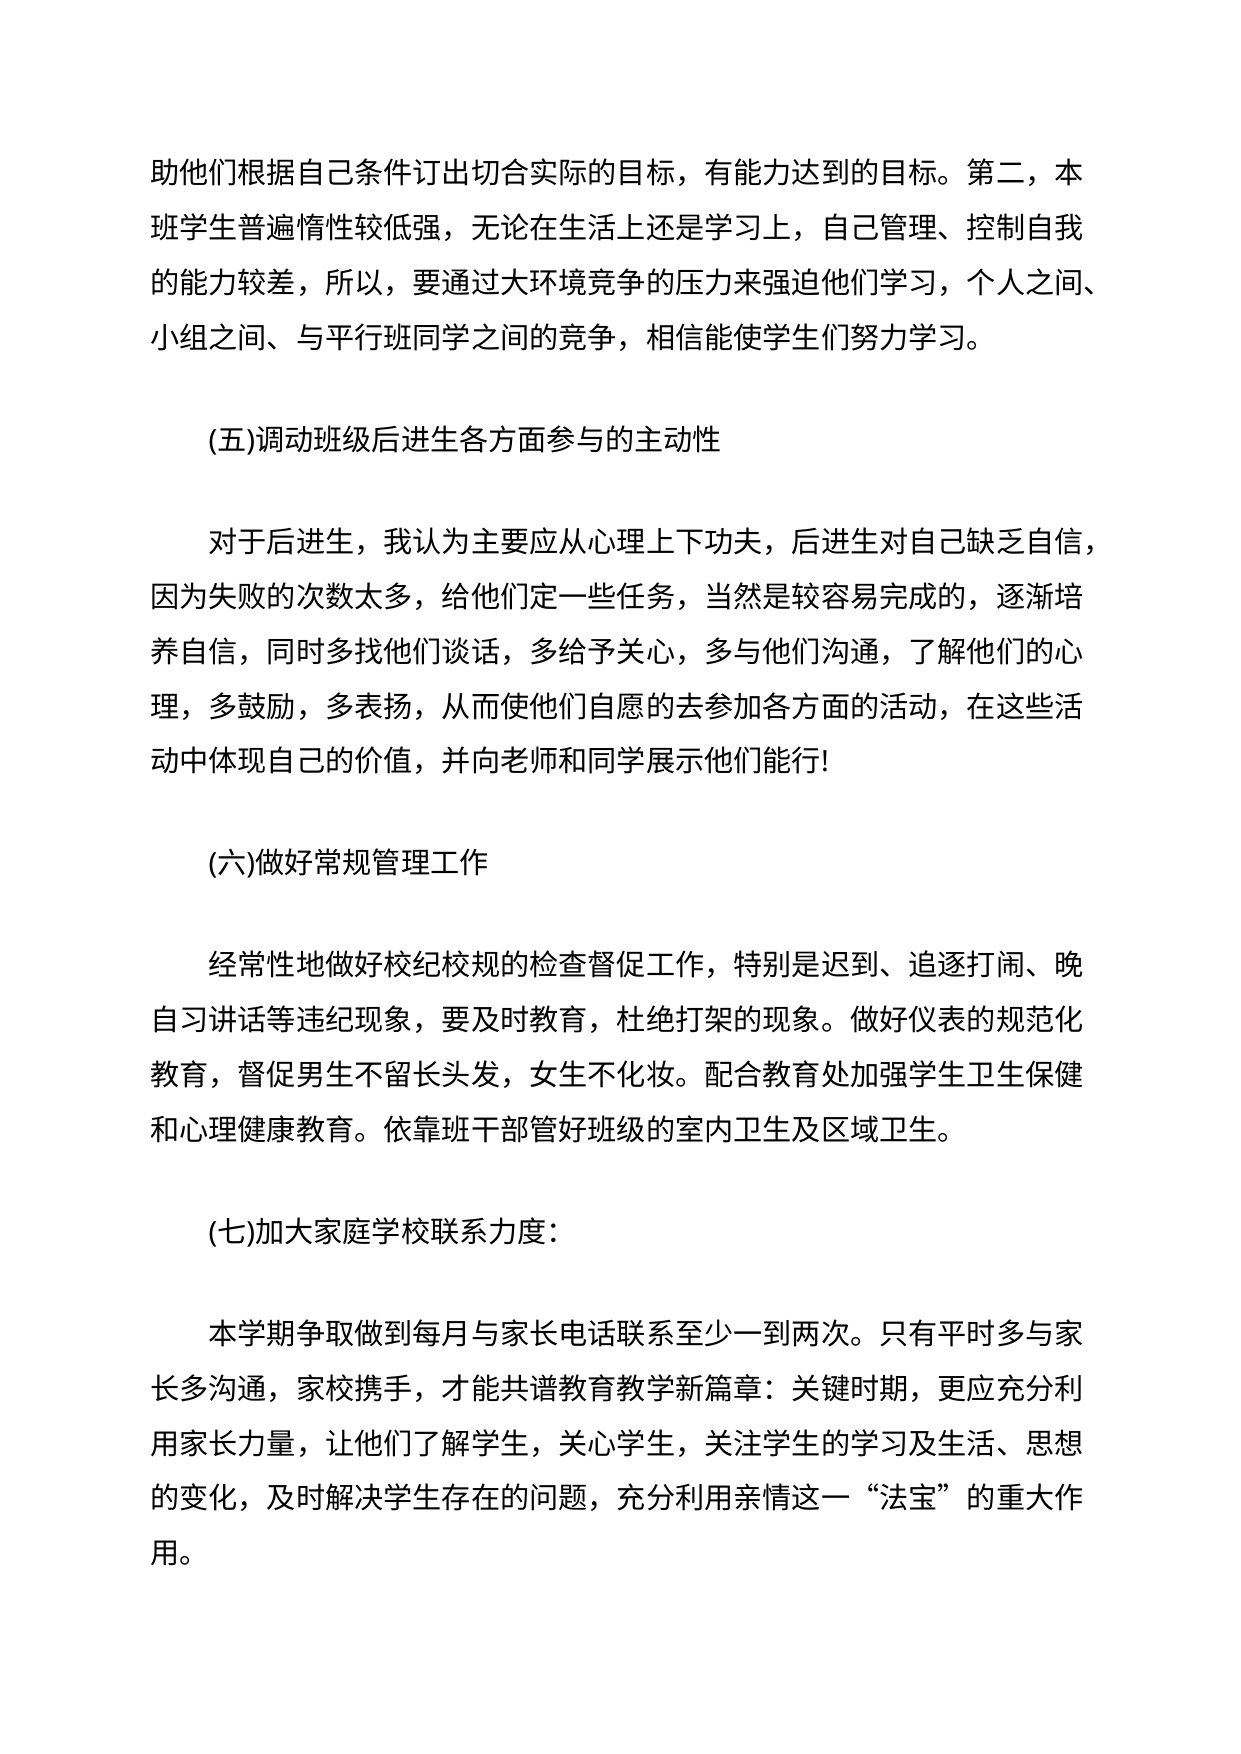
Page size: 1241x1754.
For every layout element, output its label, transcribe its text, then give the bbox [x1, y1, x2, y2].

text (七)加大家庭学校联系力度： [150, 1208, 1090, 1251]
text 本学期争取做到每月与家长电话联系至少一到两次。只有平时多与家长多沟通，家校携手，才能共谱教育教学新篇章：关键时期，更应充分利用家长力量，让他们了解学生，关心学生，关注学生的学习及生活、思想的变化，及时解决学生存在的问题，充分利用亲情这一“法宝”的重大作用。 [150, 1310, 1090, 1572]
text 经常性地做好校纪校规的检查督促工作，特别是迟到、追逐打闹、晚自习讲话等违纪现象，要及时教育，杜绝打架的现象。做好仪表的规范化教育，督促男生不留长头发，女生不化妆。配合教育处加强学生卫生保健和心理健康教育。依靠班干部管好班级的室内卫生及区域卫生。 [150, 942, 1090, 1149]
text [150, 150, 1090, 357]
text 对于后进生，我认为主要应从心理上下功夫，后进生对自己缺乏自信，因为失败的次数太多，给他们定一些任务，当然是较容易完成的，逐渐培养自信，同时多找他们谈话，多给予关心，多与他们沟通，了解他们的心理，多鼓励，多表扬，从而使他们自愿的去参加各方面的活动，在这些活动中体现自己的价值，并向老师和同学展示他们能行! [150, 518, 1090, 780]
text (五)调动班级后进生各方面参与的主动性 [150, 416, 1090, 459]
text (六)做好常规管理工作 [150, 840, 1090, 882]
